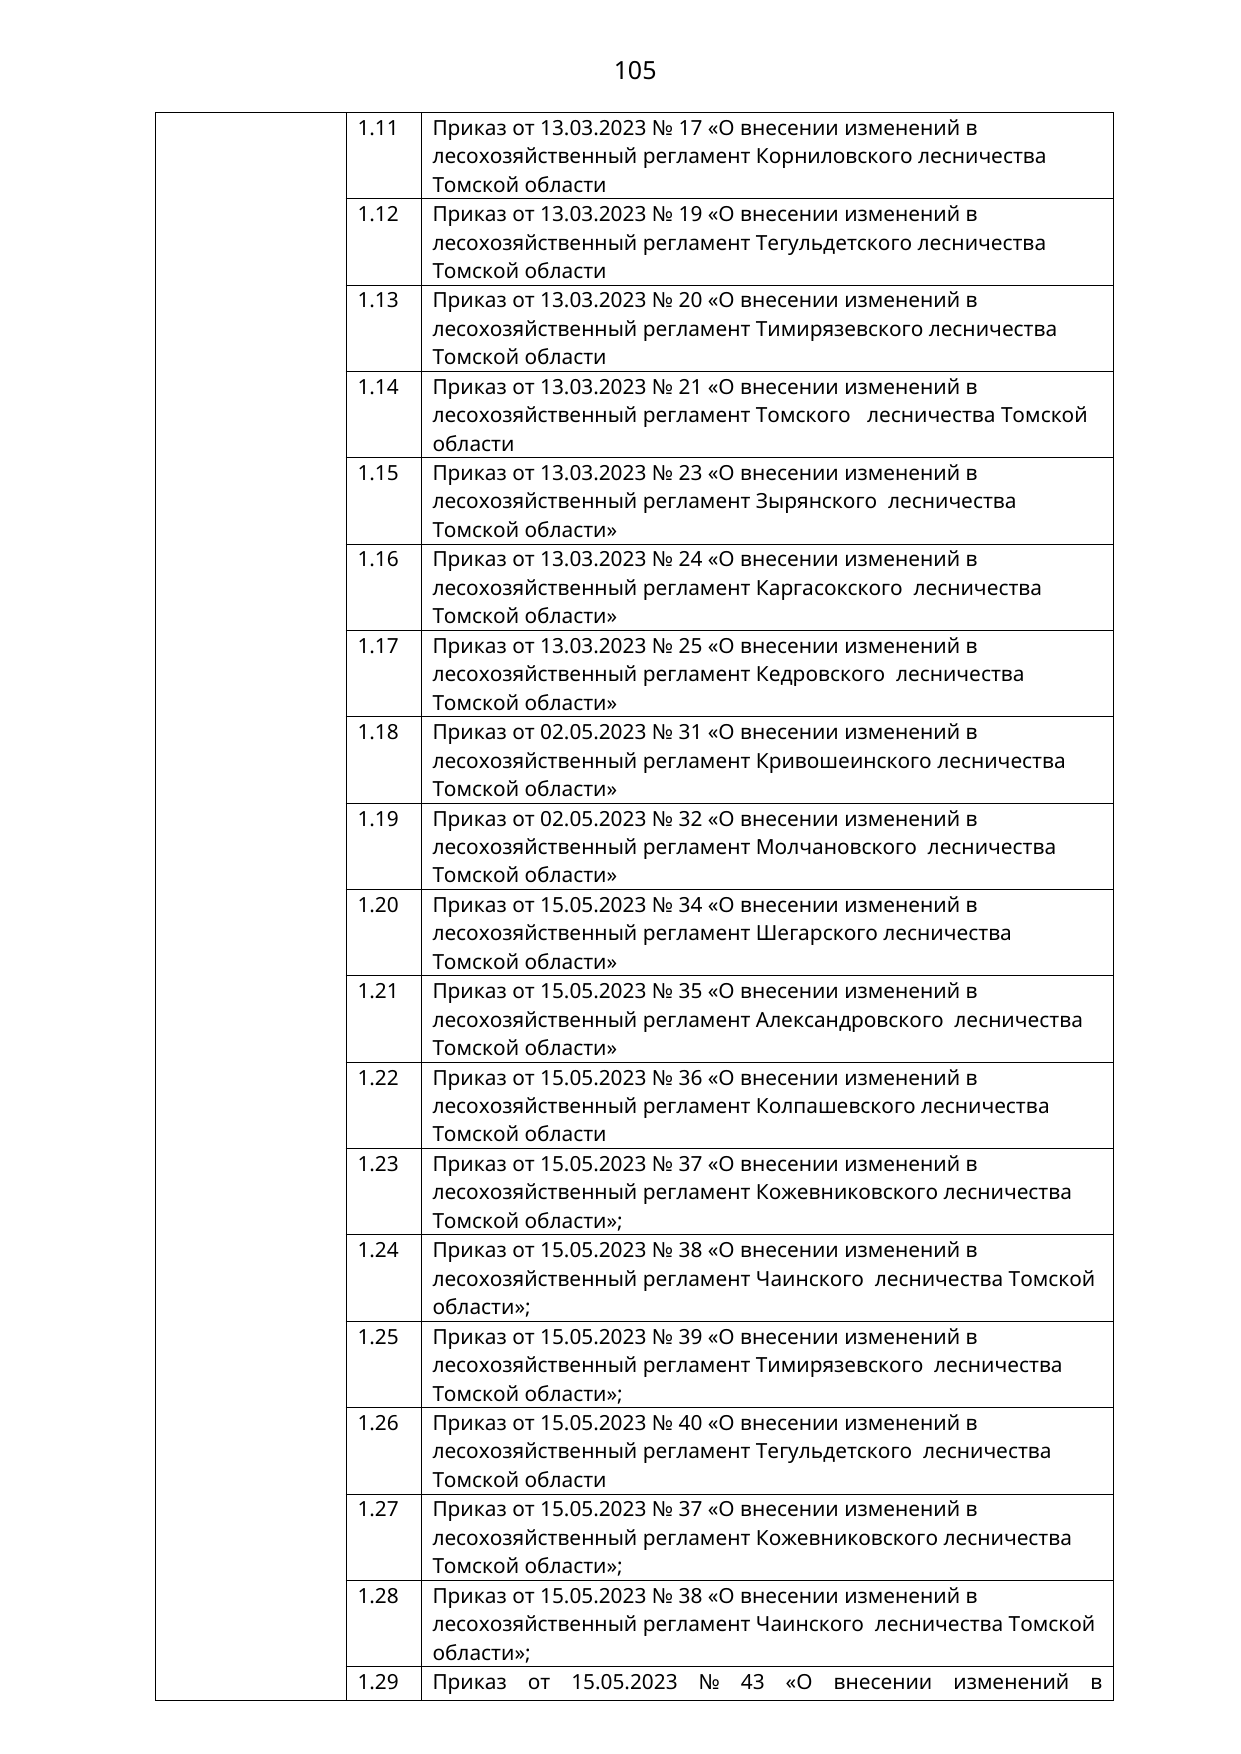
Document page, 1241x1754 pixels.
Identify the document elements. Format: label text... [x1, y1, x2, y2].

table_cell 1.14 [347, 372, 421, 457]
table_cell 1.20 [347, 890, 421, 975]
table_cell Приказ от 13.03.2023 № 20 «О внесении изменений в лесохозяйственный регламент Тимирязевского лесничества Томской области [422, 286, 1113, 371]
table_cell 1.16 [347, 545, 421, 630]
table_cell 1.27 [347, 1495, 421, 1580]
table_cell 1.18 [347, 717, 421, 803]
table_cell Приказ от 13.03.2023 № 23 «О внесении изменений в лесохозяйственный регламент Зырянского лесничества Томской области» [422, 458, 1113, 543]
table_cell Приказ от 02.05.2023 № 32 «О внесении изменений в лесохозяйственный регламент Молчановского лесничества Томской области» [422, 804, 1113, 889]
table_cell 1.19 [347, 804, 421, 889]
table_cell Приказ от 13.03.2023 № 21 «О внесении изменений в лесохозяйственный регламент Томского лесничества Томской области [422, 372, 1113, 457]
table_cell 1.13 [347, 286, 421, 371]
table_cell Приказ от 02.05.2023 № 31 «О внесении изменений в лесохозяйственный регламент Кривошеинского лесничества Томской области» [422, 717, 1113, 803]
table_cell Приказ от 13.03.2023 № 25 «О внесении изменений в лесохозяйственный регламент Кедровского лесничества Томской области» [422, 631, 1113, 716]
table_cell Приказ от 15.05.2023 № 35 «О внесении изменений в лесохозяйственный регламент Александровского лесничества Томской области» [422, 976, 1113, 1062]
table_cell Приказ от 15.05.2023 № 34 «О внесении изменений в лесохозяйственный регламент Шегарского лесничества Томской области» [422, 890, 1113, 975]
table_cell Приказ от 15.05.2023 № 37 «О внесении изменений в лесохозяйственный регламент Кожевниковского лесничества Томской области»; [422, 1149, 1113, 1234]
table_cell 1.21 [347, 976, 421, 1062]
table_cell 1.24 [347, 1235, 421, 1321]
table_cell 1.12 [347, 199, 421, 284]
table_cell Приказ от 15.05.2023 № 40 «О внесении изменений в лесохозяйственный регламент Тегульдетского лесничества Томской области [422, 1408, 1113, 1493]
table_cell 1.17 [347, 631, 421, 716]
table_cell Приказ от 15.05.2023 № 39 «О внесении изменений в лесохозяйственный регламент Тимирязевского лесничества Томской области»; [422, 1322, 1113, 1407]
table_cell 1.11 [347, 113, 421, 198]
table_cell 1.26 [347, 1408, 421, 1493]
table_cell Приказ от 15.05.2023 № 43 «О внесении изменений в лесохозяйственный регламент Корниловского лесничества Томской области»; [422, 1667, 1113, 1700]
table_cell Приказ от 15.05.2023 № 36 «О внесении изменений в лесохозяйственный регламент Колпашевского лесничества Томской области [422, 1063, 1113, 1148]
table_cell 1.15 [347, 458, 421, 543]
table_cell Приказ от 13.03.2023 № 24 «О внесении изменений в лесохозяйственный регламент Каргасокского лесничества Томской области» [422, 545, 1113, 630]
table_cell 1.29 [347, 1667, 421, 1700]
table_cell Приказ от 15.05.2023 № 38 «О внесении изменений в лесохозяйственный регламент Чаинского лесничества Томской области»; [422, 1235, 1113, 1321]
table_cell 1.22 [347, 1063, 421, 1148]
table_cell 1.23 [347, 1149, 421, 1234]
table_cell 1.25 [347, 1322, 421, 1407]
table_cell Приказ от 15.05.2023 № 37 «О внесении изменений в лесохозяйственный регламент Кожевниковского лесничества Томской области»; [422, 1495, 1113, 1580]
table_cell Приказ от 15.05.2023 № 38 «О внесении изменений в лесохозяйственный регламент Чаинского лесничества Томской области»; [422, 1581, 1113, 1666]
table_cell 1.28 [347, 1581, 421, 1666]
table_cell Приказ от 13.03.2023 № 19 «О внесении изменений в лесохозяйственный регламент Тегульдетского лесничества Томской области [422, 199, 1113, 284]
table_cell Приказ от 13.03.2023 № 17 «О внесении изменений в лесохозяйственный регламент Корниловского лесничества Томской области [422, 113, 1113, 198]
